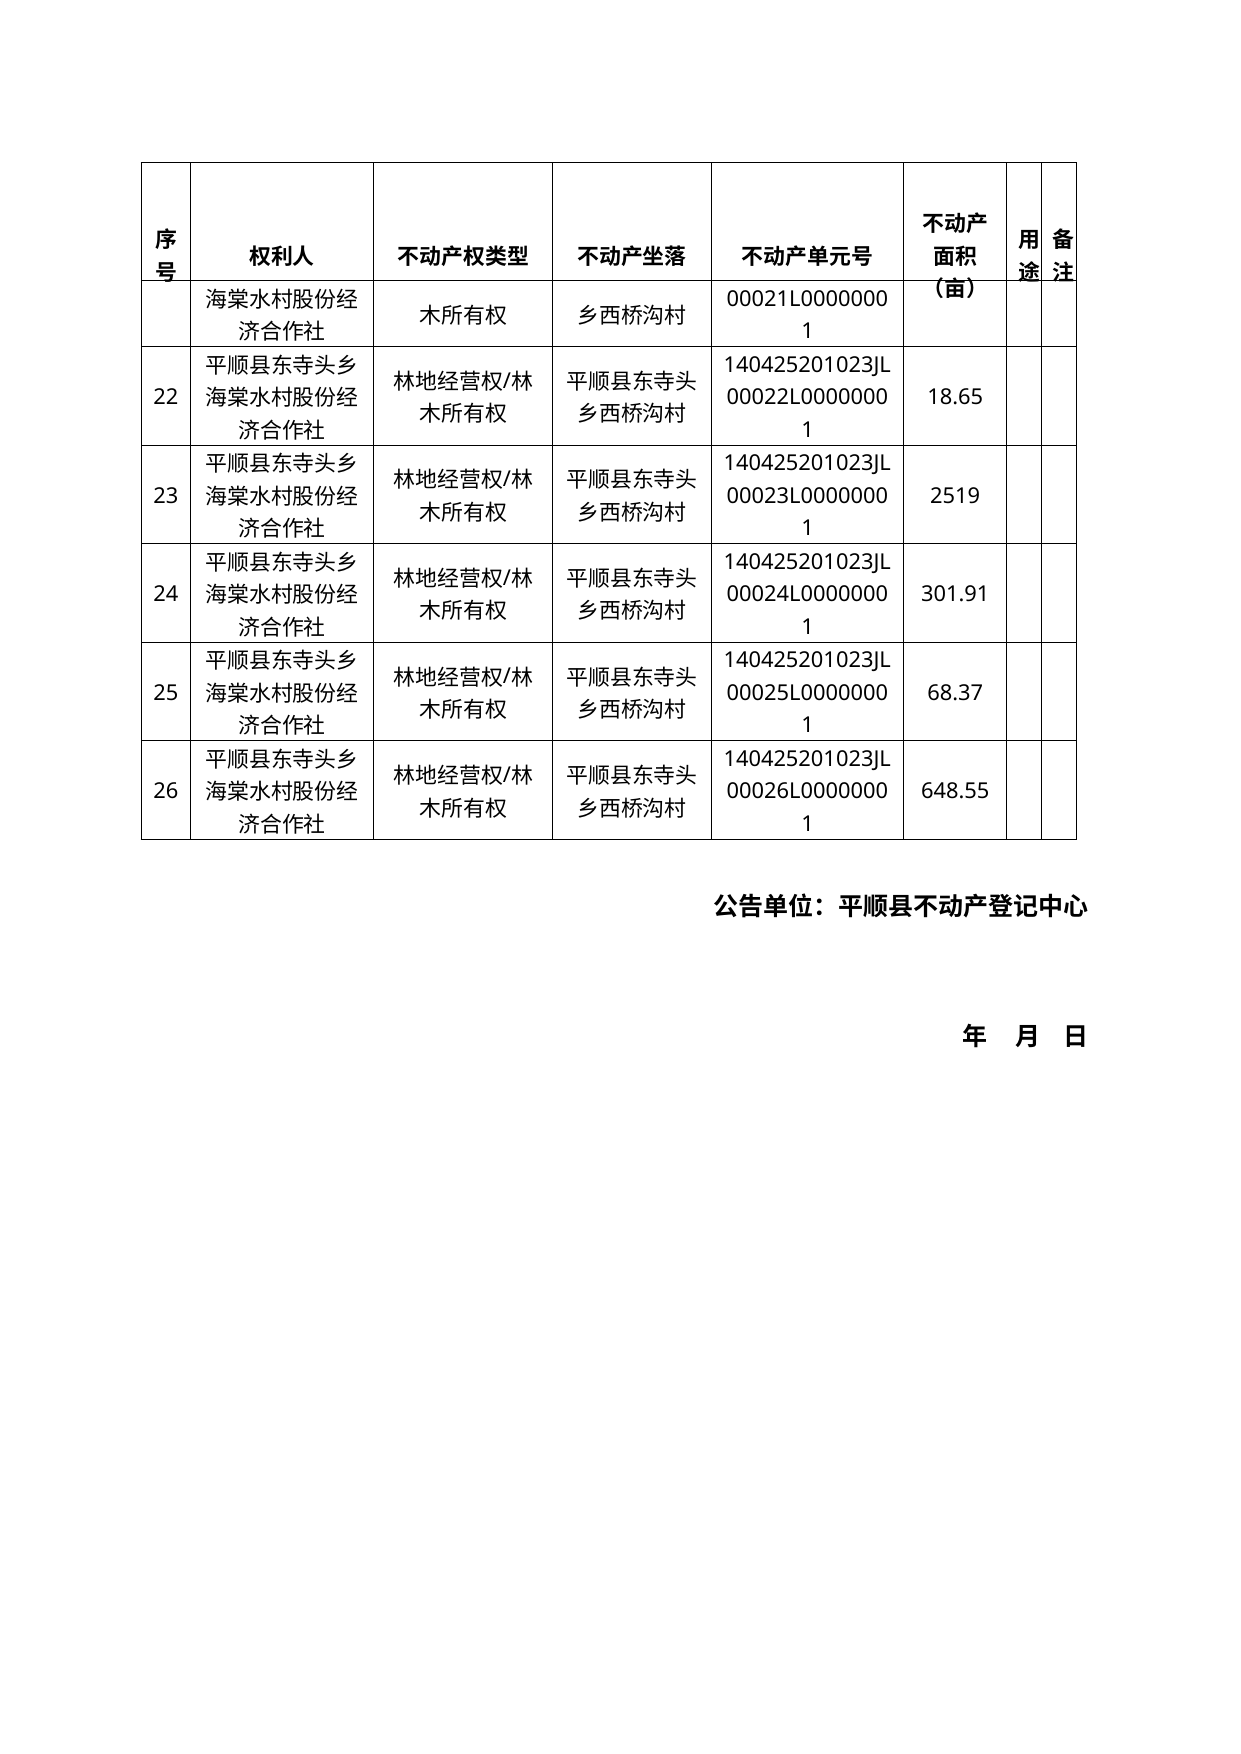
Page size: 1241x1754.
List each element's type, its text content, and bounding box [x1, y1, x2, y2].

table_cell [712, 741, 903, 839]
table_header 不动产面积（亩） [904, 163, 1006, 280]
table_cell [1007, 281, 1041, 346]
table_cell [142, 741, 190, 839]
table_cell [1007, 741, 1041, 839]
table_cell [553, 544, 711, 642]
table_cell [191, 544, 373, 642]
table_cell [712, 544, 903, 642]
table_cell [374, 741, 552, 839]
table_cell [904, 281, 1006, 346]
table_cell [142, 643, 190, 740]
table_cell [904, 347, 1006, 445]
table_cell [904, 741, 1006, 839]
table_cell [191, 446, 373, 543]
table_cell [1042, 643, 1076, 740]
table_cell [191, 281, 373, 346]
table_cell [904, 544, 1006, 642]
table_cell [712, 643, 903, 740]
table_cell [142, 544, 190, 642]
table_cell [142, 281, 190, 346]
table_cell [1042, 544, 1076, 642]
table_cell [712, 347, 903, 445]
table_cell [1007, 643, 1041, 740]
text 年 月 日 [152, 1002, 1088, 1067]
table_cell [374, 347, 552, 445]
text 公告单位：平顺县不动产登记中心 [152, 872, 1088, 937]
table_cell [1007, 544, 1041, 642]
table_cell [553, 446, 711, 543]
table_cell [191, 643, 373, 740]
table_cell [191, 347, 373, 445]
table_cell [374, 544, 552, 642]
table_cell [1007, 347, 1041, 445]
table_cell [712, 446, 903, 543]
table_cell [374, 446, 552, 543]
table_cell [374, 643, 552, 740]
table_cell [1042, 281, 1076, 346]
table_header 不动产权类型 [374, 163, 552, 280]
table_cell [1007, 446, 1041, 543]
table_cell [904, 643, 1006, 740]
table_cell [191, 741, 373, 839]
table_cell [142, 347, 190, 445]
table_header 序号 [142, 163, 190, 280]
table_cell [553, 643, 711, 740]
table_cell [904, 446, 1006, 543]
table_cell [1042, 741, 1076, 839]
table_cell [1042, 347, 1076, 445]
table_header 不动产坐落 [553, 163, 711, 280]
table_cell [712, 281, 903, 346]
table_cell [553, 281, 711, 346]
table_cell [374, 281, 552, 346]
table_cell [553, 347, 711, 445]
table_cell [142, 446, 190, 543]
table_header 备注 [1042, 163, 1076, 280]
table_header 权利人 [191, 163, 373, 280]
table_header 不动产单元号 [712, 163, 903, 280]
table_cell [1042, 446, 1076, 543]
table_header 用途 [1007, 163, 1041, 280]
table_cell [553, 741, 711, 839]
